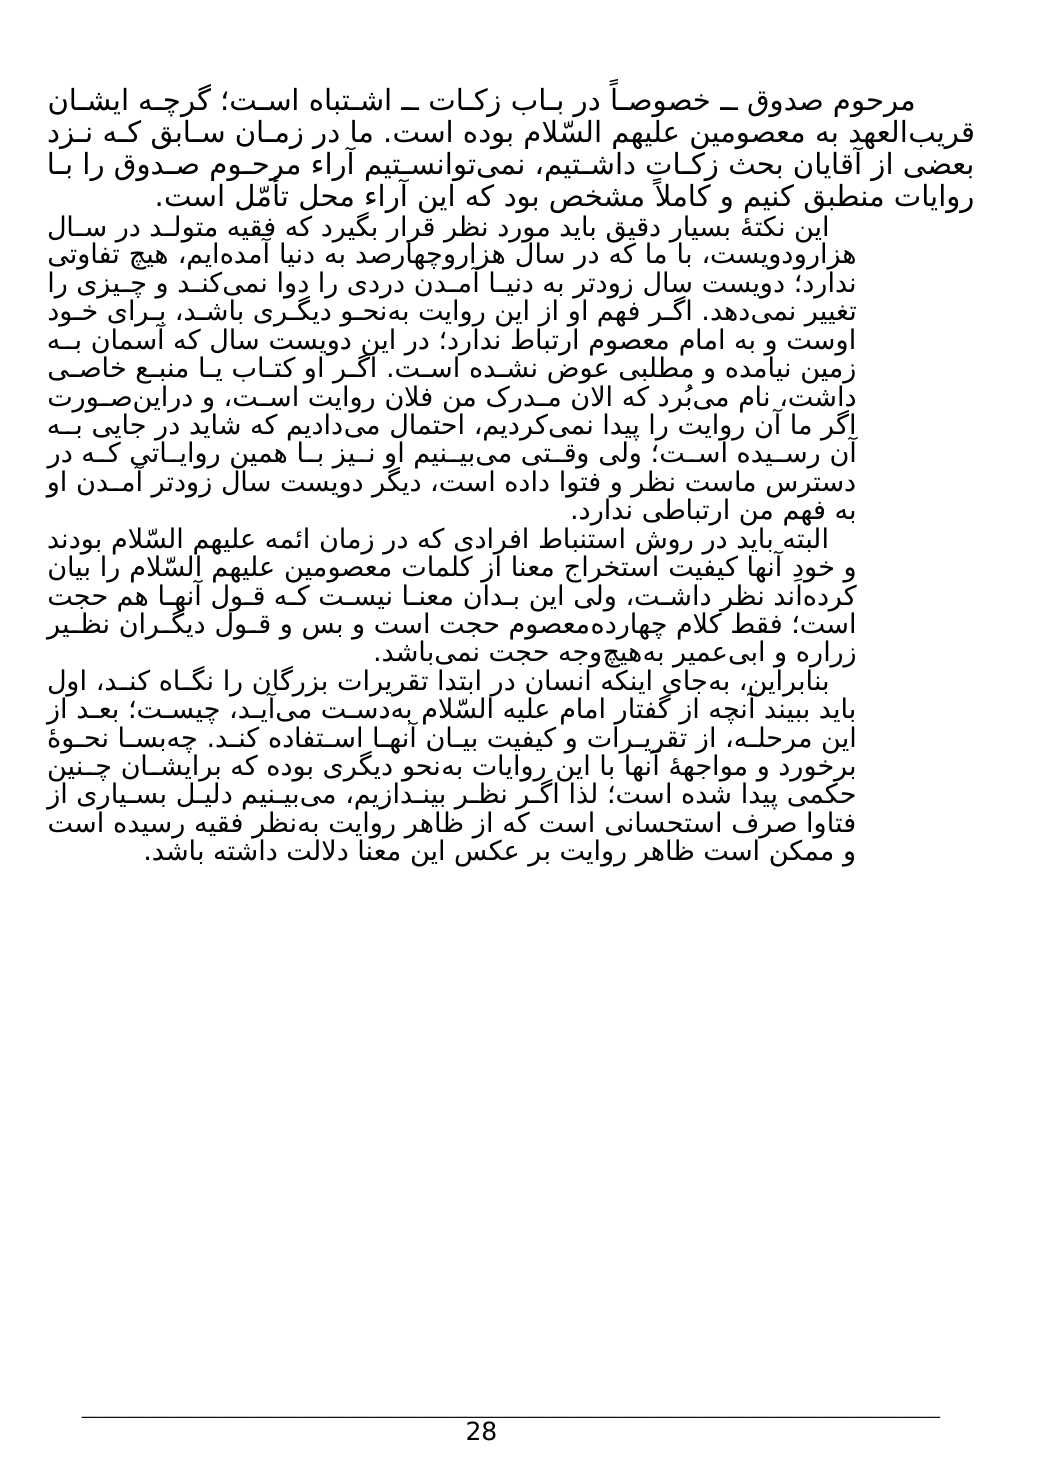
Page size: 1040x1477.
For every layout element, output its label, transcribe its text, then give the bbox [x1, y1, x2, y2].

text مرحوم صدوق ـ خصوصاً در باب زکات ـ اشتباه است؛ گرچه ایشان قریب‌العهد به معصومین علیهم السّلام بوده است. ما در زمان سابق که نزد بعضی از آقایان بحث زکات داشتیم، نمی‌توانستیم آراء مرحوم صدوق را با روایات منطبق کنیم و کاملاً مشخص بود که این آراء محل تأمّل است. [47, 84, 975, 213]
text بنابراین، به‌جای اینکه انسان در ابتدا تقریرات بزرگان را نگاه کند، اول باید ببیند آنچه از گفتار امام علیه السّلام به‌دست می‌آید، چیست؛ بعد از این مرحله، از تقریرات و کیفیت بیان آنها استفاده کند. چه‌بسا نحوۀ برخورد و مواجهۀ آنها با این روایات به‌نحو دیگری بوده که برایشان چنین حکمی پیدا شده است؛ لذا اگر نظر بیندازیم، می‌بینیم دلیل بسیاری از فتاوا صرف استحسانی است که از ظاهر روایت به‌نظر فقیه رسیده است و ممکن است ظاهر روایت بر عکس این معنا دلالت داشته باشد. [47, 668, 857, 867]
text این نکتۀ بسیار دقیق باید مورد نظر قرار بگیرد که فقیه متولد در سال هزار‌و‌دویست، با ما که در سال هزار‌و‌چهارصد به دنیا آمده‌ایم، هیچ تفاوتی ندارد؛ دویست ‌‌‌سال زودتر به دنیا آمدن دردی را دوا نمی‌کند و چیزی را تغییر نمی‌دهد. اگر فهم او از این روایت به‌نحو دیگری باشد، برای خود اوست و به امام معصوم ارتباط ندارد؛ در این دویست ‌سال که آسمان به زمین نیامده و مطلبی عوض نشده است. اگر او کتاب یا منبع خاصی داشت، نام می‌بُرد که الان مدرک من فلان‌ روایت است، و در‌این‌صورت اگر ما آن روایت را پیدا نمی‌کردیم، احتمال می‌دادیم که شاید در جایی به آن رسیده است؛ ولی وقتی می‌بینیم او نیز با همین روایاتی که در دسترس ماست نظر و فتوا داده است، دیگر دویست ‌سال زودتر آمدن او به فهم من ارتباطی ندارد. [47, 213, 857, 526]
text البته باید در روش استنباط افرادی که در زمان ائمه علیهم السّلام بودند و خودِ آنها کیفیت استخراج معنا از کلمات معصومین علیهم السّلام را بیان کرده‌اند نظر داشت، ولی این بدان معنا نیست که قول آنها هم حجت است؛ فقط کلام چهارده‌معصوم حجت است و بس و قول دیگران نظیر زراره و ابی‌عمیر به‌هیچ‌وجه حجت نمی‌باشد. [47, 526, 857, 668]
